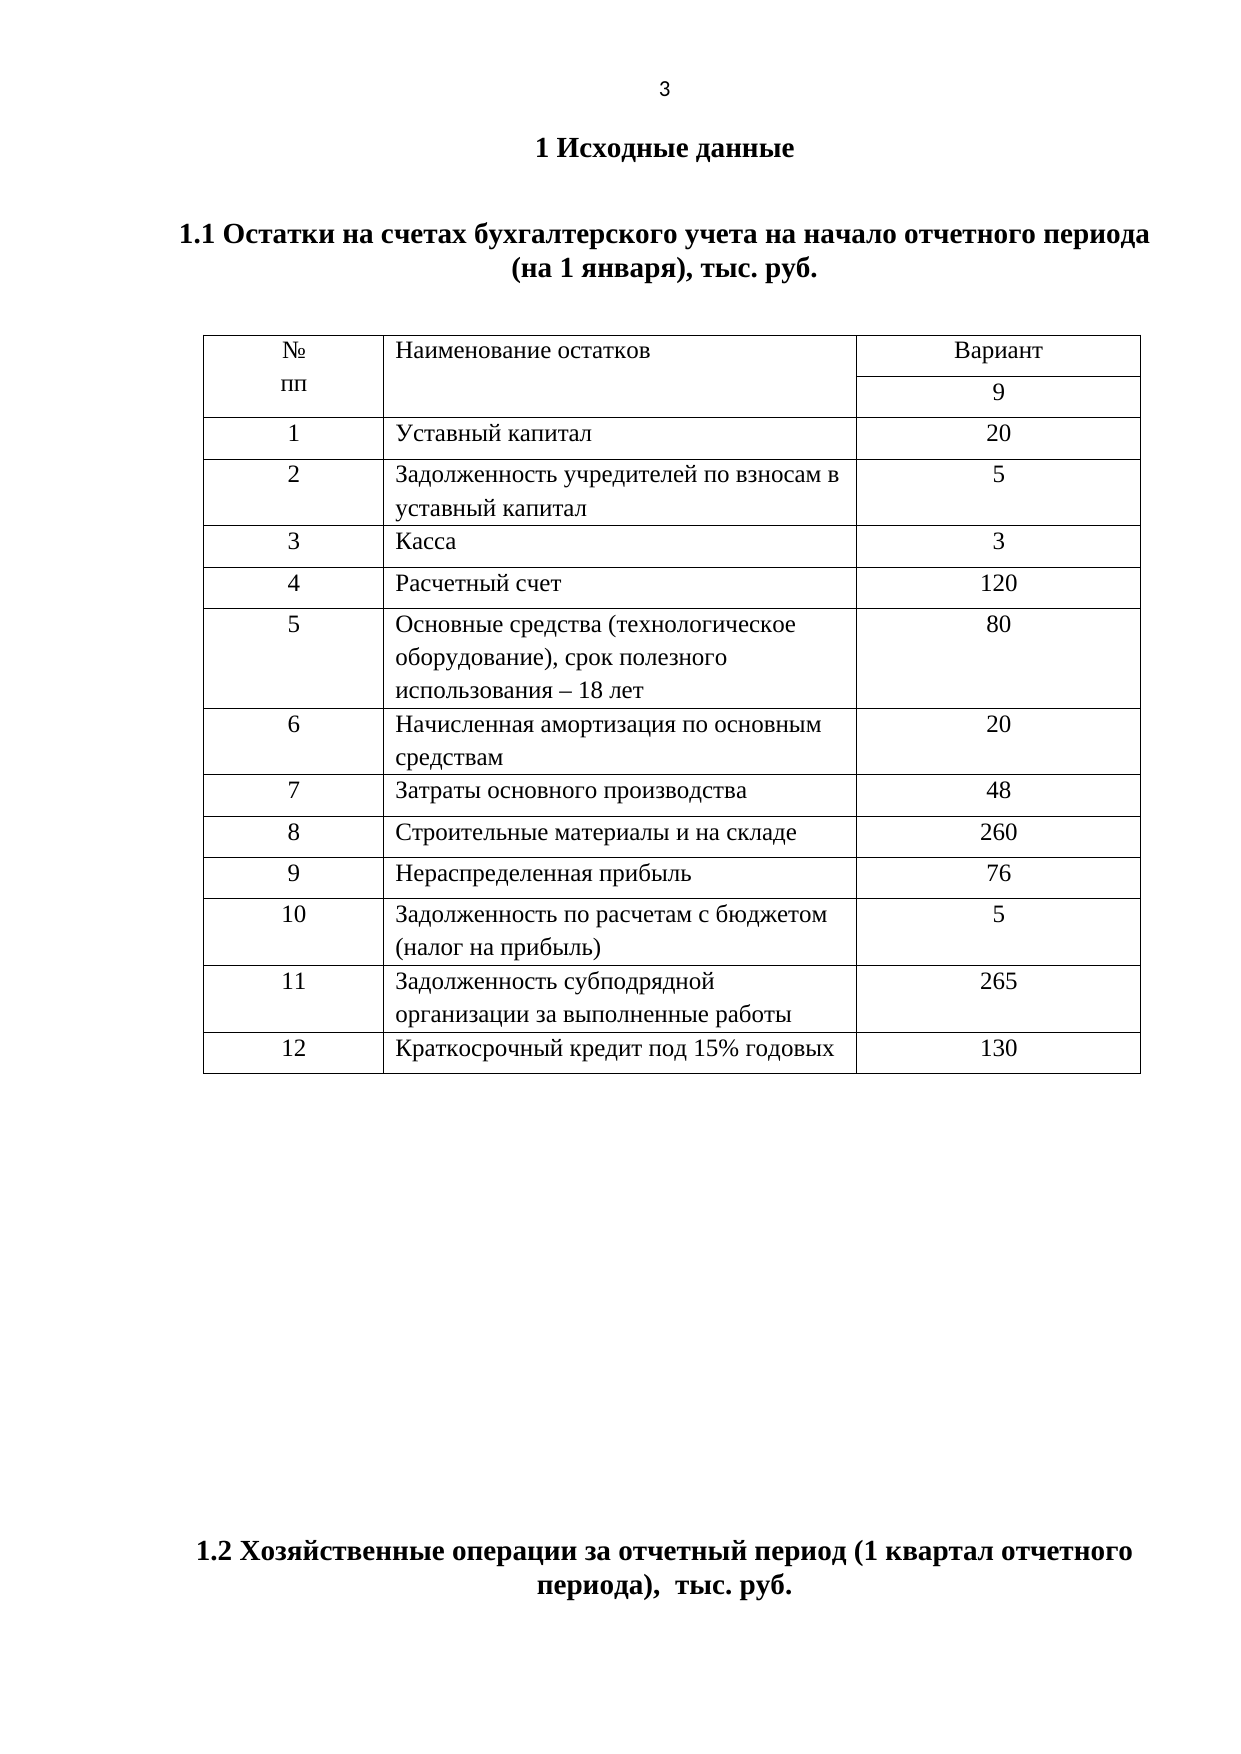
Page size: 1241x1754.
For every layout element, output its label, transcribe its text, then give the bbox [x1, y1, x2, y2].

table_cell 1 [204, 418, 383, 458]
table_cell Расчетный счет [384, 568, 856, 608]
table_cell Касса [384, 526, 856, 567]
table_cell 7 [204, 775, 383, 816]
table_cell 4 [204, 568, 383, 608]
table_cell 9 [857, 377, 1140, 417]
table_cell 5 [857, 460, 1140, 525]
table_cell Задолженность учредителей по взносам в уставный капитал [384, 460, 856, 525]
table_cell 9 [204, 858, 383, 898]
table_cell Уставный капитал [384, 418, 856, 458]
table_cell 3 [204, 526, 383, 567]
table_cell 6 [204, 709, 383, 774]
table_cell Строительные материалы и на складе [384, 817, 856, 857]
table_cell 2 [204, 460, 383, 525]
table_cell Задолженность по расчетам с бюджетом (налог на прибыль) [384, 899, 856, 965]
table_cell Начисленная амортизация по основным средствам [384, 709, 856, 774]
text 1.1 Остатки на счетах бухгалтерского учета на начало отчетного периода (на 1 января), тыс. руб. [177, 216, 1152, 283]
table_header № пп [204, 336, 383, 417]
table_cell 130 [857, 1033, 1140, 1073]
table_cell Основные средства (технологическое оборудование), срок полезного использования – 18 лет [384, 609, 856, 708]
table_cell 80 [857, 609, 1140, 708]
table_header Вариант [857, 336, 1140, 376]
table_cell 48 [857, 775, 1140, 816]
text 1 Исходные данные [177, 130, 1152, 163]
table_cell 20 [857, 418, 1140, 458]
table_cell Задолженность субподрядной организации за выполненные работы [384, 966, 856, 1032]
table_cell 12 [204, 1033, 383, 1073]
table_cell 11 [204, 966, 383, 1032]
table_cell 8 [204, 817, 383, 857]
table_cell 5 [857, 899, 1140, 965]
table_cell 3 [857, 526, 1140, 567]
table_cell 76 [857, 858, 1140, 898]
table_cell Нераспределенная прибыль [384, 858, 856, 898]
text 1.2 Хозяйственные операции за отчетный период (1 квартал отчетного периода), тыс. руб. [177, 1533, 1152, 1601]
table_cell Затраты основного производства [384, 775, 856, 816]
table_cell 20 [857, 709, 1140, 774]
table_cell 10 [204, 899, 383, 965]
table_cell Краткосрочный кредит под 15% годовых [384, 1033, 856, 1073]
table_cell 265 [857, 966, 1140, 1032]
table_cell 5 [204, 609, 383, 708]
table_cell 260 [857, 817, 1140, 857]
table_cell 120 [857, 568, 1140, 608]
table_header Наименование остатков [384, 336, 856, 417]
